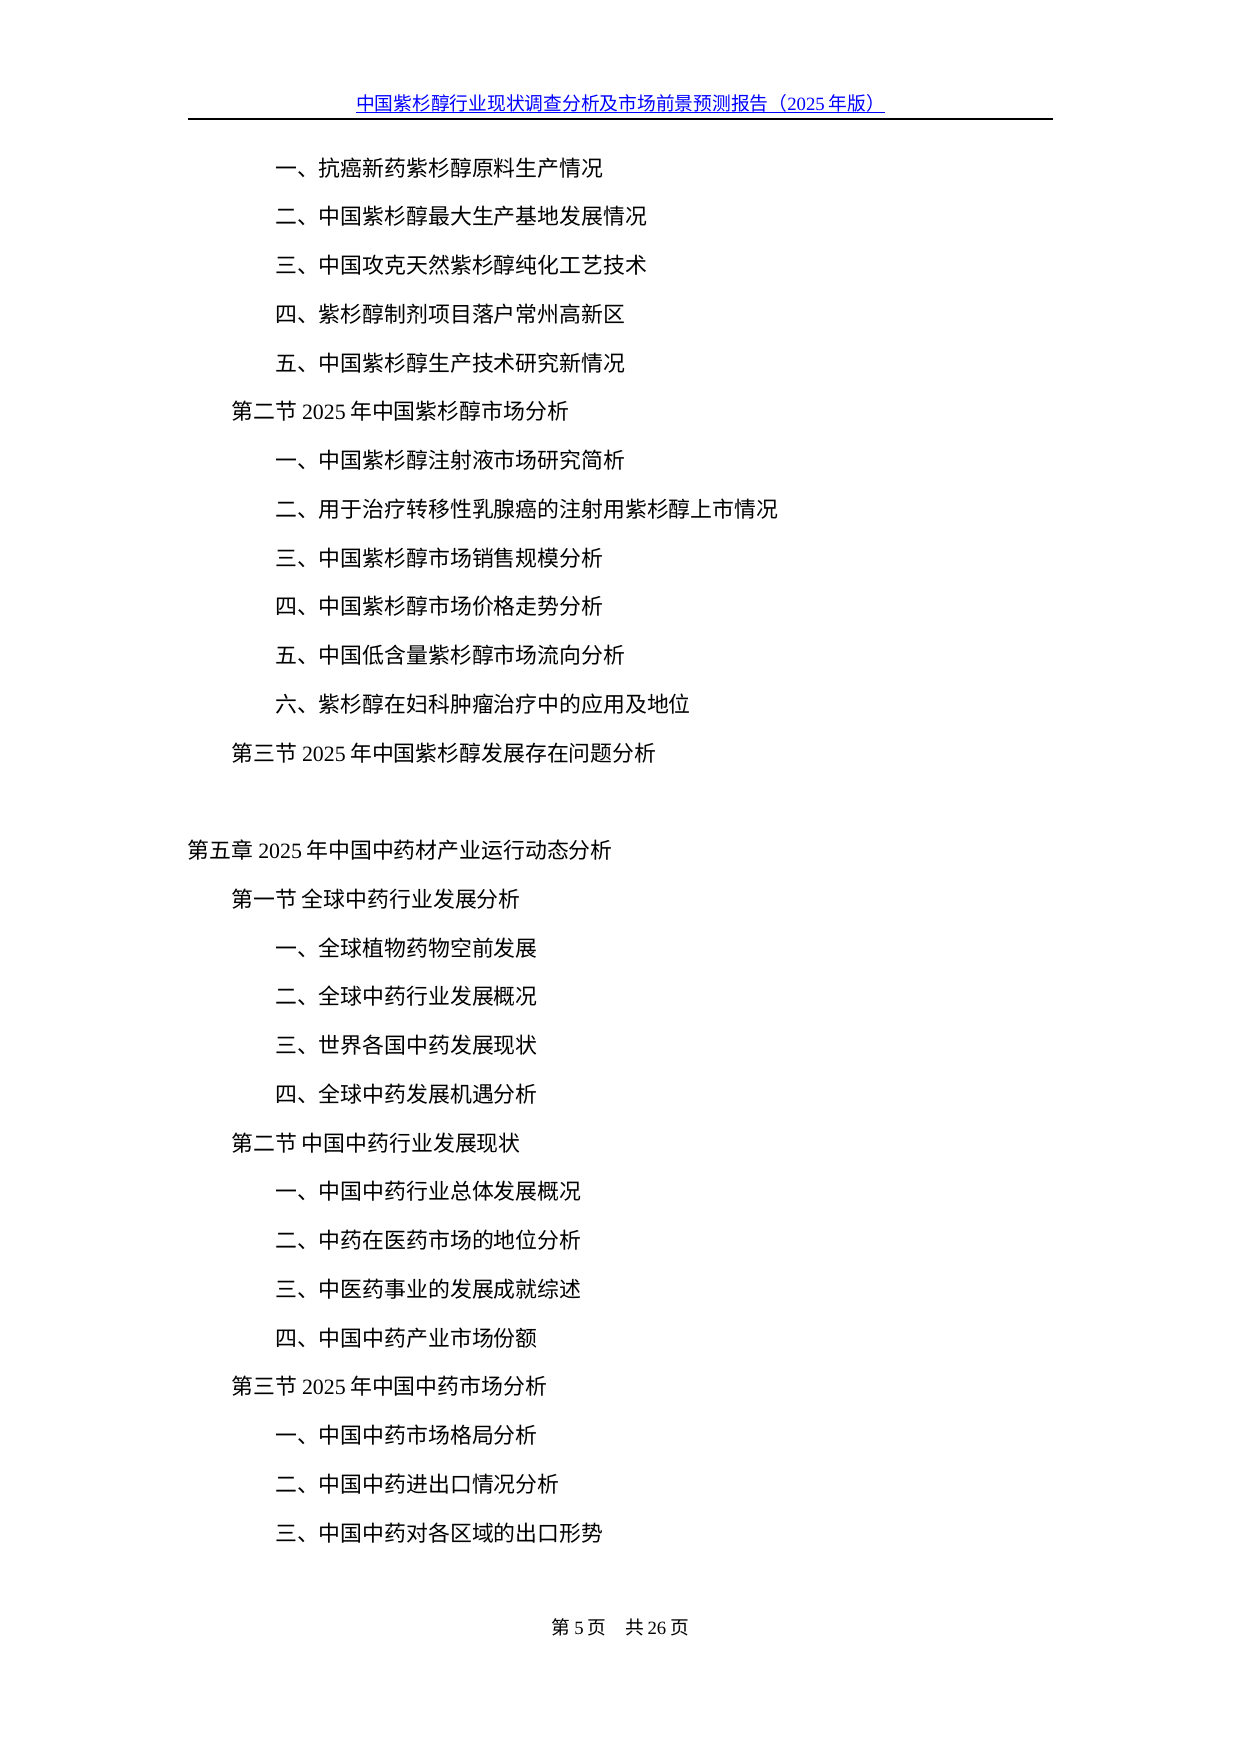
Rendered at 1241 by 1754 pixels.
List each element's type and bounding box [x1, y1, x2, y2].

text [187, 150, 1053, 1548]
